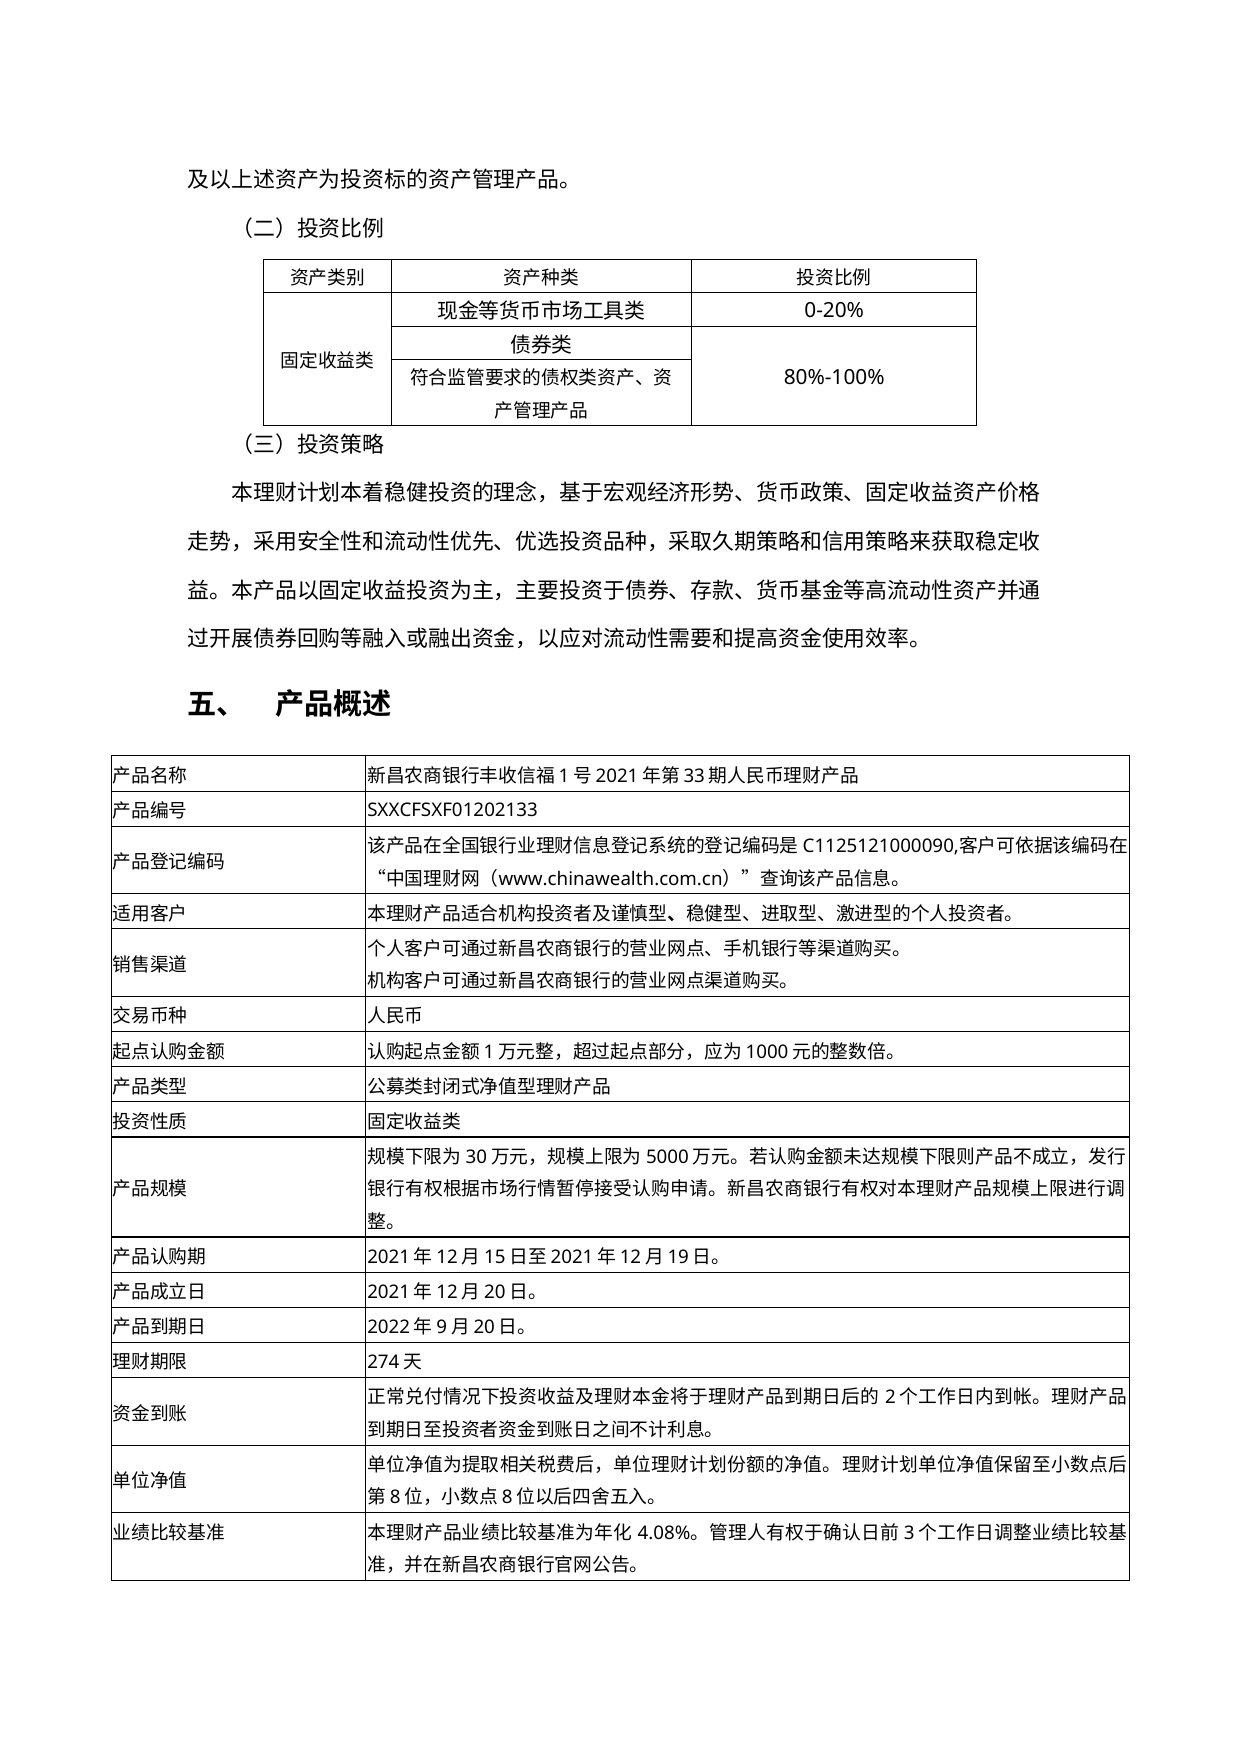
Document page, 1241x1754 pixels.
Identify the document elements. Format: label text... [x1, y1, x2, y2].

table_cell 交易币种 [112, 997, 365, 1031]
table_cell 产品规模 [112, 1138, 365, 1236]
table_cell 现金等货币市场工具类 [392, 293, 691, 326]
table_cell 债券类 [392, 327, 691, 359]
table_cell 本理财产品适合机构投资者及谨慎型、稳健型、进取型、激进型的个人投资者。 [366, 894, 1129, 928]
table_cell 个人客户可通过新昌农商银行的营业网点、手机银行等渠道购买。 机构客户可通过新昌农商银行的营业网点渠道购买。 [366, 929, 1129, 996]
subtitle 产品概述 [187, 669, 1053, 734]
table_cell 符合监管要求的债权类资产、资产管理产品 [392, 360, 691, 425]
table_cell 销售渠道 [112, 929, 365, 996]
text 本理财计划本着稳健投资的理念，基于宏观经济形势、货币政策、固定收益资产价格走势，采用安全性和流动性优先、优选投资品种，采取久期策略和信用策略来获取稳定收益。本产品以固定收益投资为主，主要投资于债券、存款、货币基金等高流动性资产并通过开展债券回购等融入或融出资金，以应对流动性需要和提高资金使用效率。 [187, 475, 1053, 653]
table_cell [366, 1513, 1129, 1580]
table_cell 资金到账 [112, 1378, 365, 1444]
table_cell 2021年12月15日至2021年12月19日。 [366, 1238, 1129, 1272]
table_cell 2022年9月20日。 [366, 1308, 1129, 1342]
table_cell 理财期限 [112, 1343, 365, 1377]
table_cell 产品成立日 [112, 1273, 365, 1307]
table_cell 业绩比较基准 [112, 1513, 365, 1580]
table_cell 2021年12月20日。 [366, 1273, 1129, 1307]
table_cell 产品登记编码 [112, 827, 365, 893]
table_cell SXXCFSXF01202133 [366, 792, 1129, 826]
table_cell 固定收益类 [264, 293, 391, 425]
table_cell 80%-100% [692, 327, 976, 425]
table_cell 起点认购金额 [112, 1032, 365, 1066]
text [187, 162, 1053, 194]
table_cell 产品认购期 [112, 1238, 365, 1272]
table_cell 单位净值 [112, 1446, 365, 1512]
table_cell 认购起点金额1万元整，超过起点部分，应为1000元的整数倍。 [366, 1032, 1129, 1066]
text （二）投资比例 [187, 210, 1053, 243]
table_cell 公募类封闭式净值型理财产品 [366, 1067, 1129, 1101]
table_cell 固定收益类 [366, 1102, 1129, 1136]
table_cell 投资性质 [112, 1102, 365, 1136]
table_cell 该产品在全国银行业理财信息登记系统的登记编码是C1125121000090,客户可依据该编码在“中国理财网（www.chinawealth.com.cn）”查询该产品信息。 [366, 827, 1129, 893]
table_header 新昌农商银行丰收信福1号2021年第33期人民币理财产品 [366, 756, 1129, 791]
table_cell 人民币 [366, 997, 1129, 1031]
table_header 投资比例 [692, 260, 976, 292]
table_cell 适用客户 [112, 894, 365, 928]
table_cell 产品类型 [112, 1067, 365, 1101]
table_cell 274天 [366, 1343, 1129, 1377]
table_cell 产品到期日 [112, 1308, 365, 1342]
table_header 产品名称 [112, 756, 365, 791]
table_header 资产类别 [264, 260, 391, 292]
table_cell 产品编号 [112, 792, 365, 826]
table_cell 正常兑付情况下投资收益及理财本金将于理财产品到期日后的2个工作日内到帐。理财产品到期日至投资者资金到账日之间不计利息。 [366, 1378, 1129, 1444]
table_cell 0-20% [692, 293, 976, 326]
table_cell 单位净值为提取相关税费后，单位理财计划份额的净值。理财计划单位净值保留至小数点后第8位，小数点8位以后四舍五入。 [366, 1446, 1129, 1512]
table_header 资产种类 [392, 260, 691, 292]
table_cell 规模下限为30万元，规模上限为5000万元。若认购金额未达规模下限则产品不成立，发行银行有权根据市场行情暂停接受认购申请。新昌农商银行有权对本理财产品规模上限进行调整。 [366, 1138, 1129, 1236]
text （三）投资策略 [187, 426, 1053, 459]
